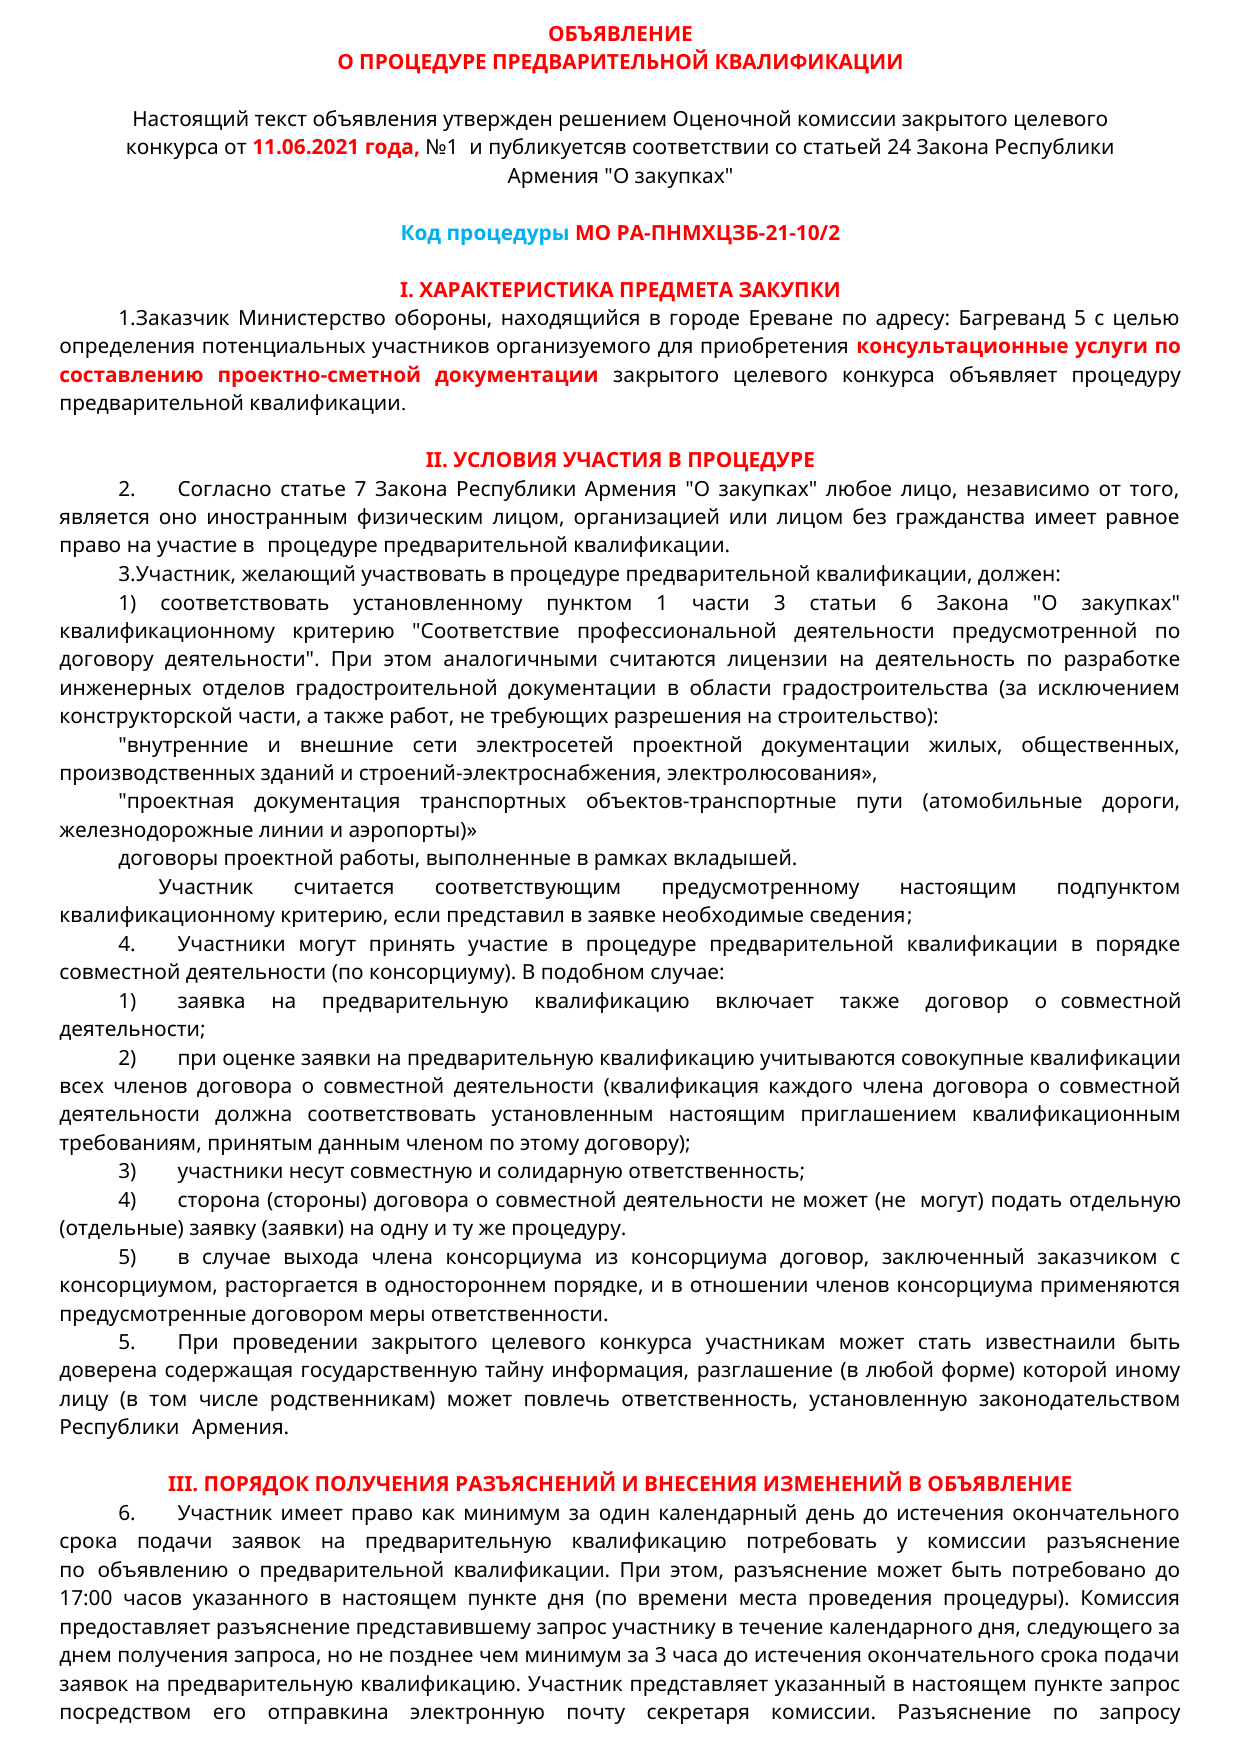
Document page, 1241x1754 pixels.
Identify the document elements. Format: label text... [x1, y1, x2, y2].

text ОБЪЯВЛЕНИЕ [118, 19, 1122, 47]
text Код процедуры МО РА-ПНМХЦЗБ-21-10/2 [118, 218, 1122, 246]
text 1.Заказчик Министерство обороны, находящийся в городе Ереване по адресу: Багреванд 5 с целью определения потенциальных участников организуемого для приобретения консультационные услуги по составлению проектно-сметной документации закрытого целевого конкурса объявляет процедуру предварительной квалификации. [59, 303, 1181, 417]
text О ПРОЦЕДУРЕ ПРЕДВАРИТЕЛЬНОЙ КВАЛИФИКАЦИИ [118, 47, 1122, 76]
text 3.Участник, желающий участвовать в процедуре предварительной квалификации, должен: [59, 559, 1181, 588]
text 2. Согласно статье 7 Закона Республики Армения "О закупках" любое лицо, независимо от того, является оно иностранным физическим лицом, организацией или лицом без гражданства имеет равное право на участие в процедуре предварительной квалификации. [59, 474, 1181, 559]
text Участник считается соответствующим предусмотренному настоящим подпунктом квалификационному критерию, если представил в заявке необходимые сведения; [59, 872, 1181, 929]
text "проектная документация транспортных объектов-транспортные пути (атомобильные дороги, железнодорожные линии и аэропорты)» [59, 787, 1181, 843]
text 1) соответствовать установленному пунктом 1 части 3 статьи 6 Закона "О закупках" квалификационному критерию "Соответствие профессиональной деятельности предусмотренной по договору деятельности". При этом аналогичными считаются лицензии на деятельность по разработке инженерных отделов градостроительной документации в области градостроительства (за исключением конструкторской части, а также работ, не требующих разрешения на строительство): [59, 588, 1181, 730]
text Настоящий текст объявления утвержден решением Оценочной комиссии закрытого целевого конкурса от 11.06.2021 года, №1 и публикуетсяв соответствии со статьей 24 Закона Республики Армения "О закупках" [118, 104, 1122, 189]
text договоры проектной работы, выполненные в рамках вкладышей. [59, 843, 1181, 872]
text "внутренние и внешние сети электросетей проектной документации жилых, общественных, производственных зданий и строений-электроснабжения, электролюсования», [59, 730, 1181, 787]
text III. ПОРЯДОК ПОЛУЧЕНИЯ РАЗЪЯСНЕНИЙ И ВНЕСЕНИЯ ИЗМЕНЕНИЙ В ОБЪЯВЛЕНИЕ [118, 1469, 1122, 1498]
text 2) при оценке заявки на предварительную квалификацию учитываются совокупные квалификации всех членов договора о совместной деятельности (квалификация каждого члена договора о совместной деятельности должна соответствовать установленным настоящим приглашением квалификационным требованиям, принятым данным членом по этому договору); [59, 1043, 1181, 1156]
text 3) участники несут совместную и солидарную ответственность; [59, 1156, 1181, 1185]
text 5. При проведении закрытого целевого конкурса участникам может стать известнаили быть доверена содержащая государственную тайну информация, разглашение (в любой форме) которой иному лицу (в том числе родственникам) может повлечь ответственность, установленную законодательством Республики Армения. [59, 1327, 1181, 1441]
text 4) сторона (стороны) договора о совместной деятельности не может (не могут) подать отдельную (отдельные) заявку (заявки) на одну и ту же процедуру. [59, 1185, 1181, 1242]
text 1) заявка на предварительную квалификацию включает также договор о совместной деятельности; [59, 986, 1181, 1043]
text II. УСЛОВИЯ УЧАСТИЯ В ПРОЦЕДУРЕ [118, 445, 1122, 474]
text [59, 1498, 1181, 1726]
text I. ХАРАКТЕРИСТИКА ПРЕДМЕТА ЗАКУПКИ [118, 275, 1122, 303]
text 4. Участники могут принять участие в процедуре предварительной квалификации в порядке совместной деятельности (по консорциуму). В подобном случае: [59, 929, 1181, 986]
text 5) в случае выхода члена консорциума из консорциума договор, заключенный заказчиком с консорциумом, расторгается в одностороннем порядке, и в отношении членов консорциума применяются предусмотренные договором меры ответственности. [59, 1242, 1181, 1327]
